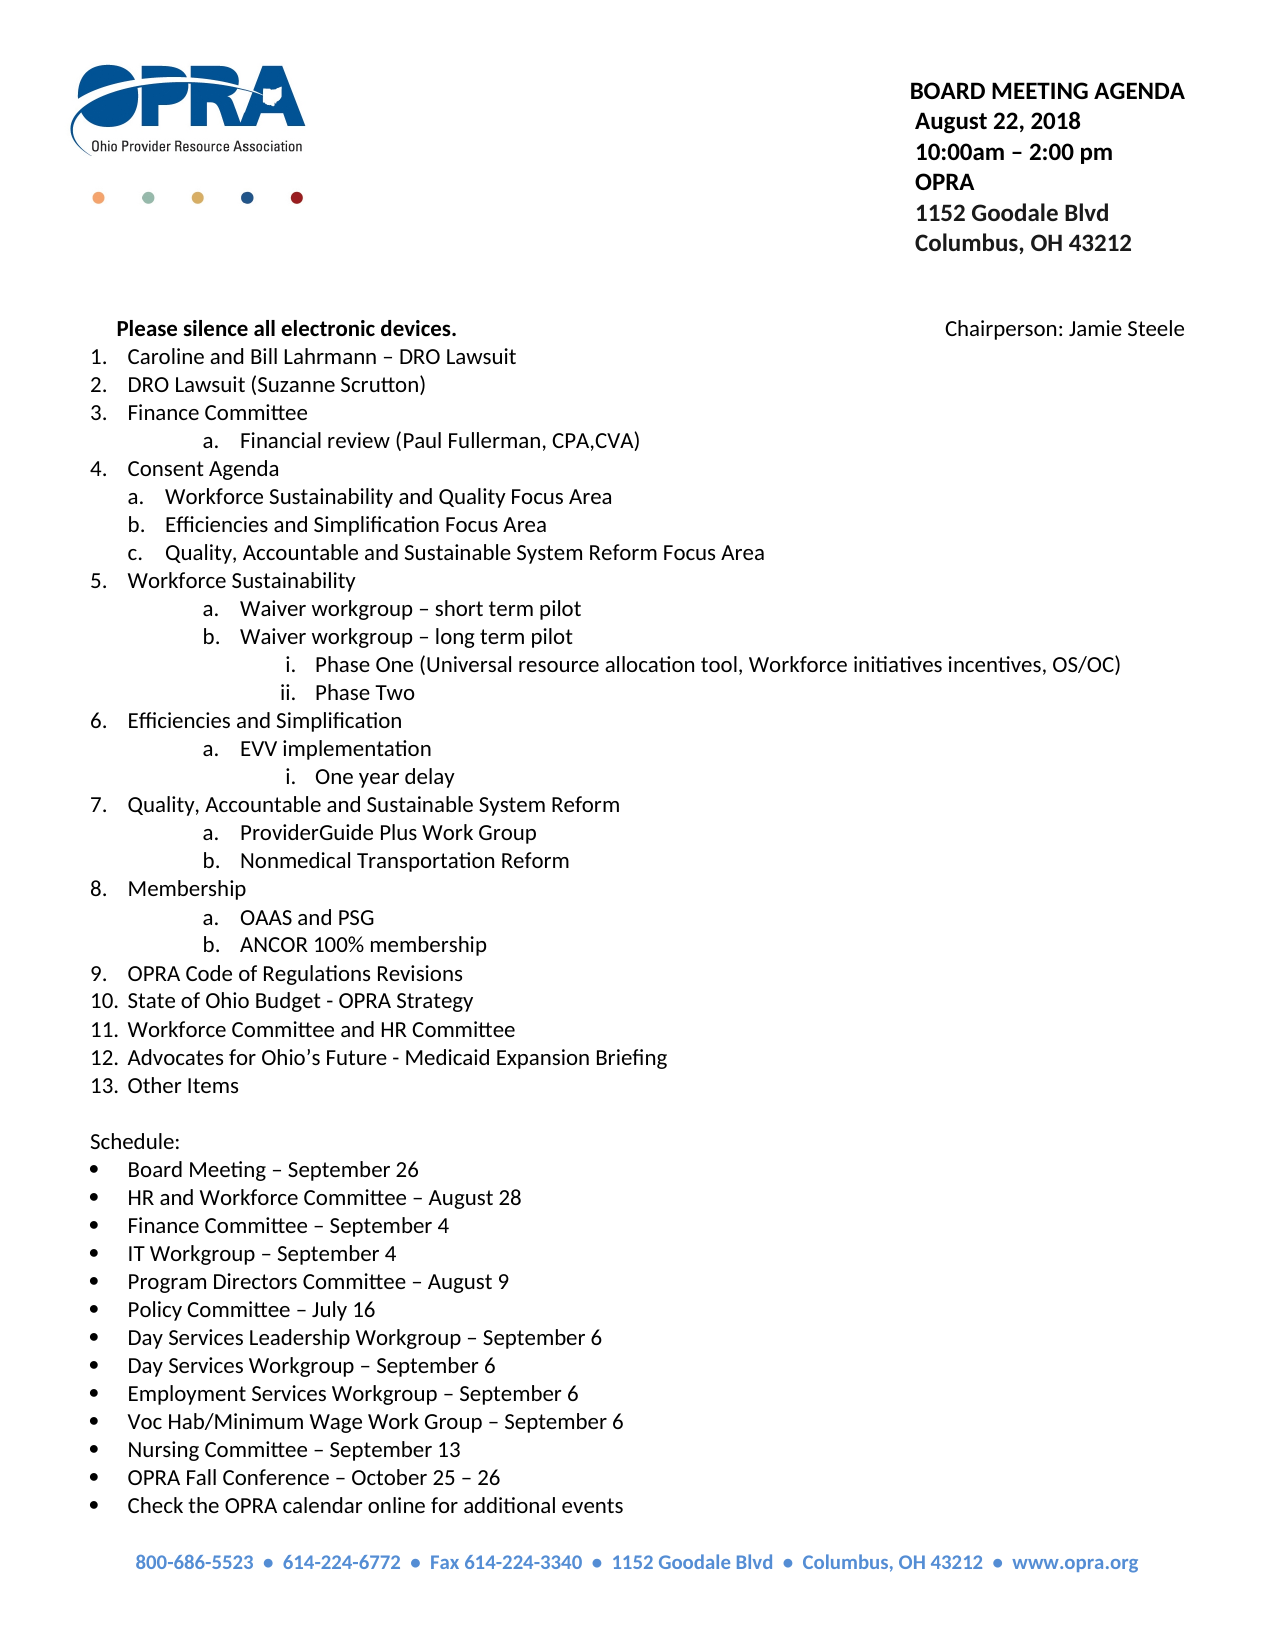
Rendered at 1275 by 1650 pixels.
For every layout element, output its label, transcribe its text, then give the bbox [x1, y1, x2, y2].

list Efficiencies and Simplification Focus Area [127, 510, 1185, 538]
list State of Ohio Budget - OPRA Strategy [90, 987, 1185, 1015]
list Finance Committee – September 4 [90, 1211, 1185, 1239]
list Workforce Sustainability and Quality Focus Area [127, 482, 1185, 510]
list One year delay [296, 762, 1185, 791]
list Policy Committee – July 16 [90, 1295, 1185, 1323]
list Day Services Leadership Workgroup – September 6 [90, 1323, 1185, 1351]
text Schedule: [90, 1127, 1185, 1155]
list Phase Two [296, 678, 1185, 706]
list ANCOR 100% membership [202, 931, 1185, 959]
list Workforce Committee and HR Committee [90, 1015, 1185, 1043]
list OPRA Fall Conference – October 25 – 26 [90, 1463, 1185, 1491]
list Waiver workgroup – short term pilot [202, 594, 1185, 622]
list Waiver workgroup – long term pilot [202, 622, 1185, 650]
list Efficiencies and Simplification [90, 706, 1185, 734]
list Phase One (Universal resource allocation tool, Workforce initiatives incentives, OS/OC) [296, 650, 1185, 678]
list DRO Lawsuit (Suzanne Scrutton) [90, 370, 1185, 398]
list Workforce Sustainability [90, 566, 1185, 594]
list OAAS and PSG [202, 903, 1185, 931]
list Advocates for Ohio’s Future - Medicaid Expansion Briefing [90, 1043, 1185, 1071]
list ProviderGuide Plus Work Group [202, 818, 1185, 847]
text Please silence all electronic devices. Chairperson: Jamie Steele [90, 314, 1185, 342]
list Other Items [90, 1071, 1185, 1099]
list EVV implementation [202, 734, 1185, 762]
list Nonmedical Transportation Reform [202, 847, 1185, 874]
list Finance Committee [90, 398, 1185, 426]
list Check the OPRA calendar online for additional events [90, 1491, 1185, 1519]
list Quality, Accountable and Sustainable System Reform Focus Area [127, 538, 1185, 566]
list Day Services Workgroup – September 6 [90, 1351, 1185, 1379]
list Voc Hab/Minimum Wage Work Group – September 6 [90, 1407, 1185, 1435]
list Employment Services Workgroup – September 6 [90, 1379, 1185, 1407]
list Caroline and Bill Lahrmann – DRO Lawsuit [90, 342, 1185, 370]
list Financial review (Paul Fullerman, CPA,CVA) [202, 426, 1185, 454]
list Nursing Committee – September 13 [90, 1435, 1185, 1463]
list OPRA Code of Regulations Revisions [90, 959, 1185, 987]
list IT Workgroup – September 4 [90, 1239, 1185, 1267]
list Quality, Accountable and Sustainable System Reform [90, 791, 1185, 818]
picture [40, 37, 346, 226]
list Consent Agenda [90, 454, 1185, 482]
list Program Directors Committee – August 9 [90, 1267, 1185, 1295]
list Membership [90, 874, 1185, 903]
list Board Meeting – September 26 [90, 1155, 1185, 1183]
list HR and Workforce Committee – August 28 [90, 1183, 1185, 1211]
